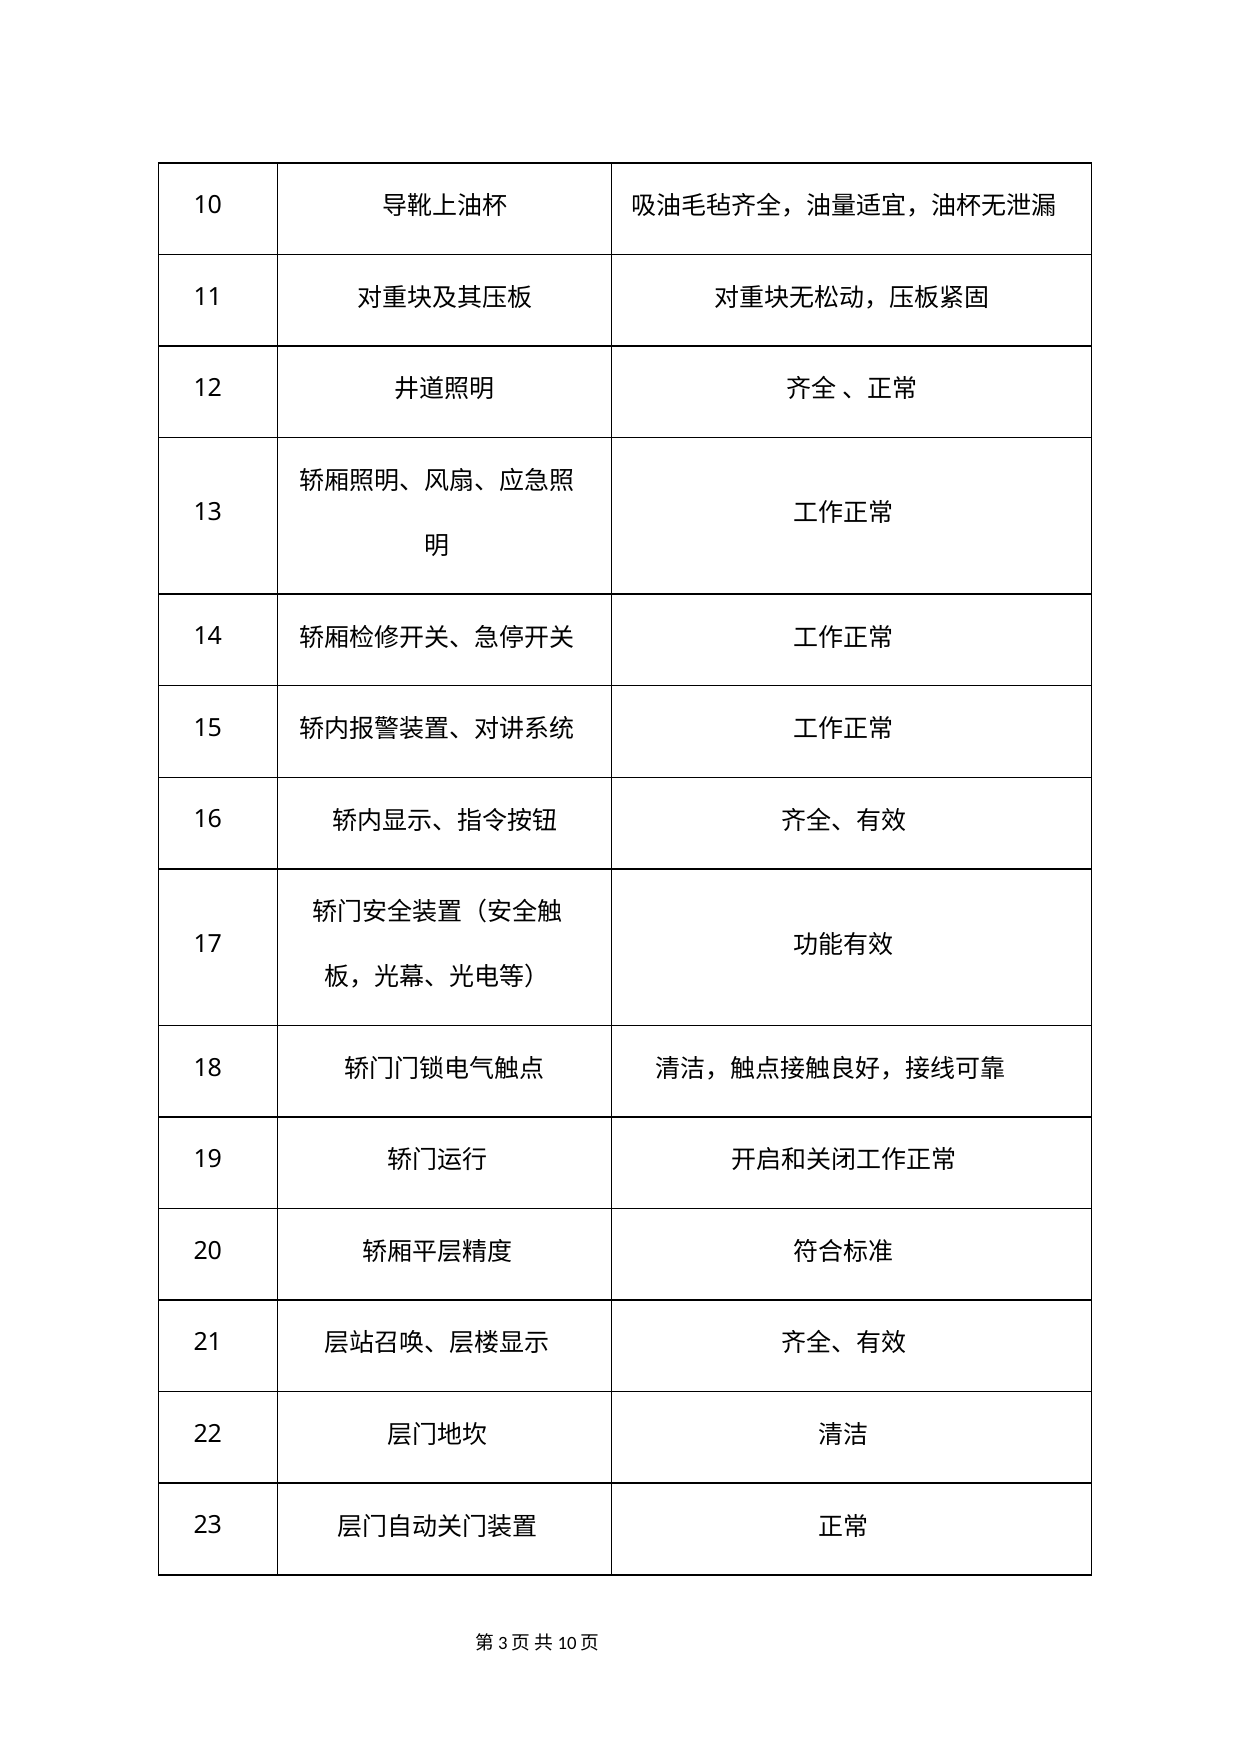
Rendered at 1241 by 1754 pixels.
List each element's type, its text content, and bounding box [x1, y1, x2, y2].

table_cell 齐全、有效 [612, 778, 1091, 868]
table_cell 轿厢检修开关、急停开关 [278, 595, 611, 685]
table_cell 17 [159, 870, 277, 1024]
table_cell 轿门门锁电气触点 [278, 1026, 611, 1116]
table_cell 对重块及其压板 [278, 255, 611, 345]
table_cell 16 [159, 778, 277, 868]
table_cell 正常 [612, 1484, 1091, 1574]
table_cell 清洁 [612, 1392, 1091, 1482]
table_cell 12 [159, 347, 277, 437]
table_cell 工作正常 [612, 438, 1091, 593]
table_cell 工作正常 [612, 686, 1091, 776]
table_cell 齐全、有效 [612, 1301, 1091, 1391]
table_cell 13 [159, 438, 277, 593]
table_cell 14 [159, 595, 277, 685]
table_cell 轿厢平层精度 [278, 1209, 611, 1299]
table_cell 层站召唤、层楼显示 [278, 1301, 611, 1391]
table_cell 轿门安全装置（安全触板，光幕、光电等） [278, 870, 611, 1024]
table_cell 20 [159, 1209, 277, 1299]
table_cell 轿内显示、指令按钮 [278, 778, 611, 868]
table_cell 10 [159, 164, 277, 253]
table_cell 开启和关闭工作正常 [612, 1118, 1091, 1208]
table_cell 轿内报警装置、对讲系统 [278, 686, 611, 776]
table_cell 层门自动关门装置 [278, 1484, 611, 1574]
table_cell 22 [159, 1392, 277, 1482]
table_cell 工作正常 [612, 595, 1091, 685]
table_cell 轿厢照明、风扇、应急照明 [278, 438, 611, 593]
table_cell 吸油毛毡齐全，油量适宜，油杯无泄漏 [612, 164, 1091, 253]
table_cell 18 [159, 1026, 277, 1116]
table_cell 导靴上油杯 [278, 164, 611, 253]
table_cell 23 [159, 1484, 277, 1574]
table_cell 齐全 、正常 [612, 347, 1091, 437]
table_cell 15 [159, 686, 277, 776]
table_cell 清洁，触点接触良好，接线可靠 [612, 1026, 1091, 1116]
table_cell 对重块无松动，压板紧固 [612, 255, 1091, 345]
table_cell 井道照明 [278, 347, 611, 437]
table_cell 19 [159, 1118, 277, 1208]
table_cell 11 [159, 255, 277, 345]
table_cell 轿门运行 [278, 1118, 611, 1208]
table_cell 21 [159, 1301, 277, 1391]
table_cell 层门地坎 [278, 1392, 611, 1482]
table_cell 功能有效 [612, 870, 1091, 1024]
table_cell 符合标准 [612, 1209, 1091, 1299]
